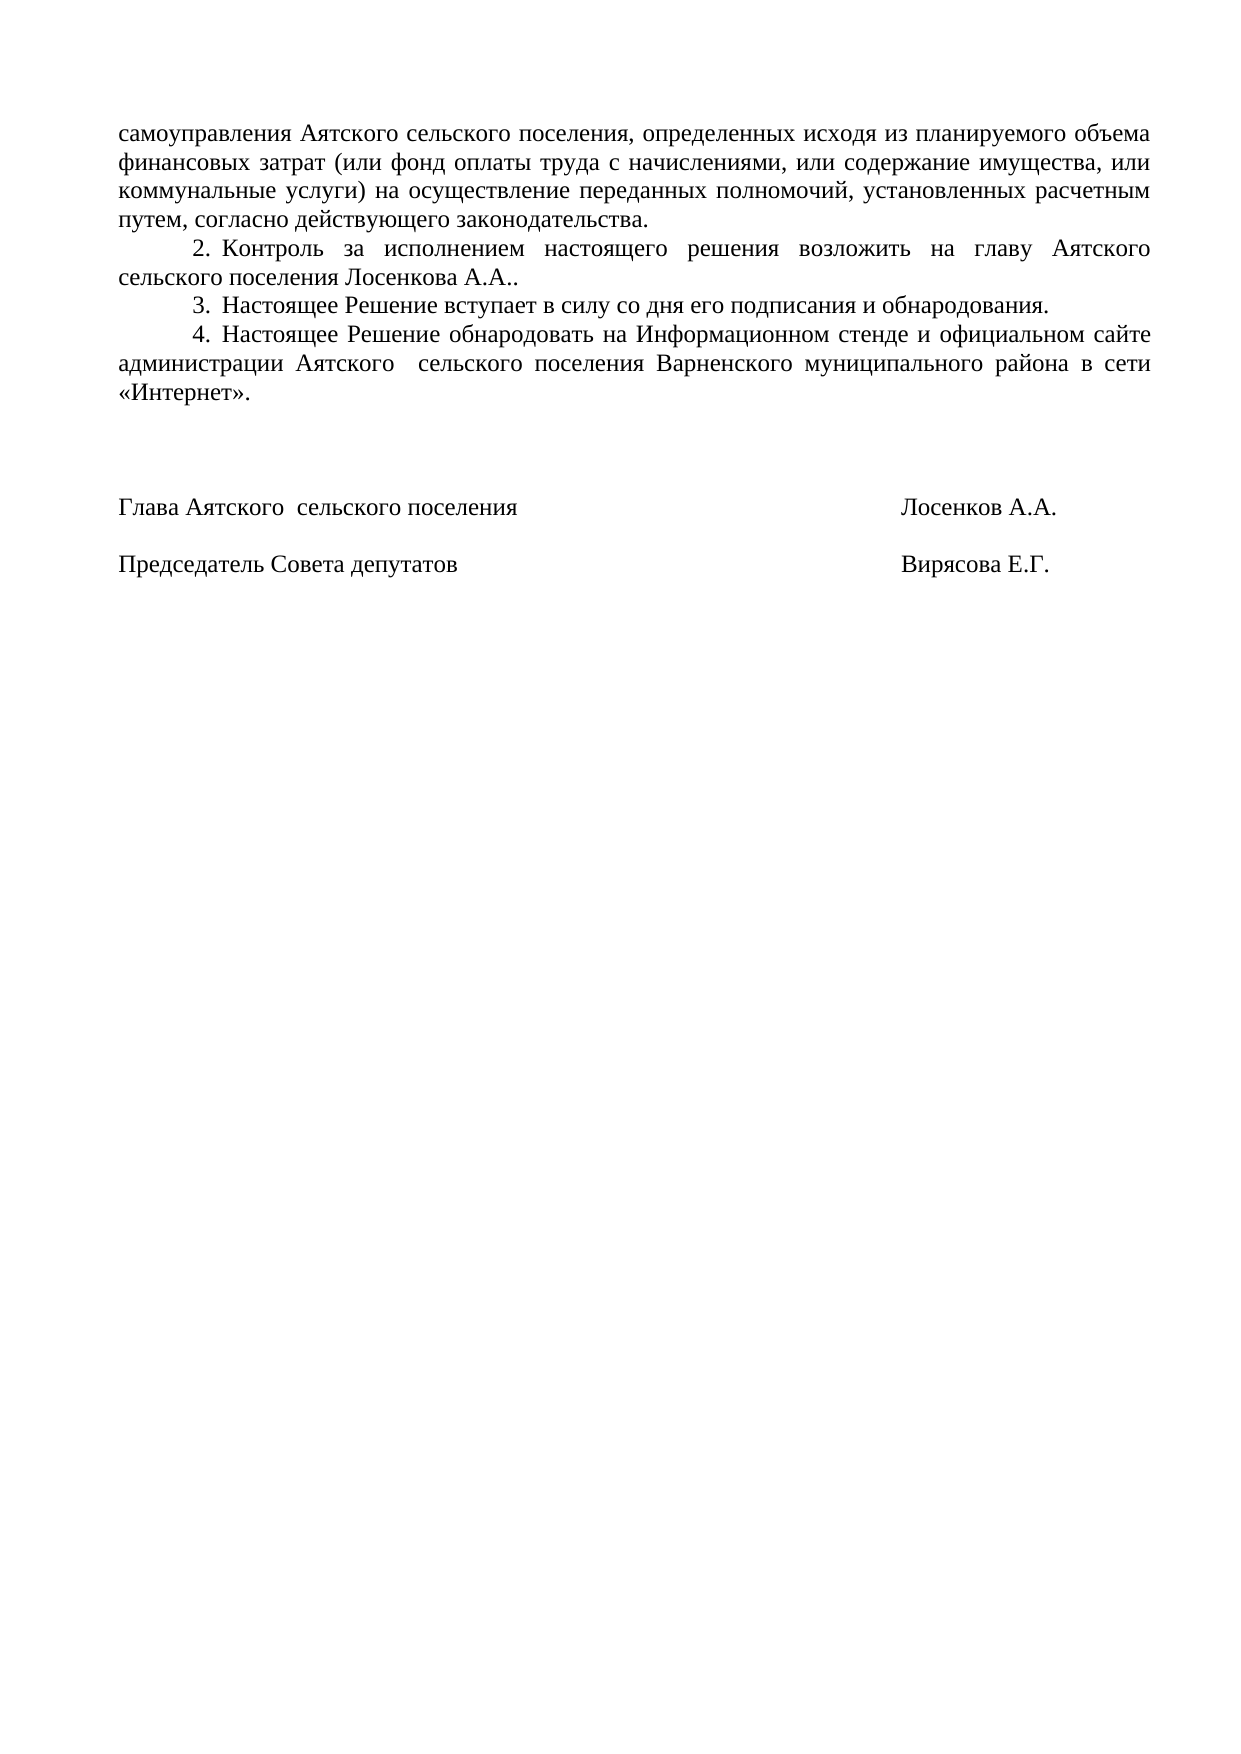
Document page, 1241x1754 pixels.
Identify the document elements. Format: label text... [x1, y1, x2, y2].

list Настоящее Решение вступает в силу со дня его подписания и обнародования. [118, 291, 1152, 319]
text Глава Аятского сельского поселения Лосенков А.А. [118, 492, 1152, 521]
list Настоящее Решение обнародовать на Информационном стенде и официальном сайте администрации Аятского сельского поселения Варненского муниципального района в сети «Интернет». [118, 319, 1152, 406]
list Контроль за исполнением настоящего решения возложить на главу Аятского сельского поселения Лосенкова А.А.. [118, 233, 1152, 291]
text Председатель Совета депутатов Вирясова Е.Г. [118, 549, 1152, 578]
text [118, 118, 1152, 233]
